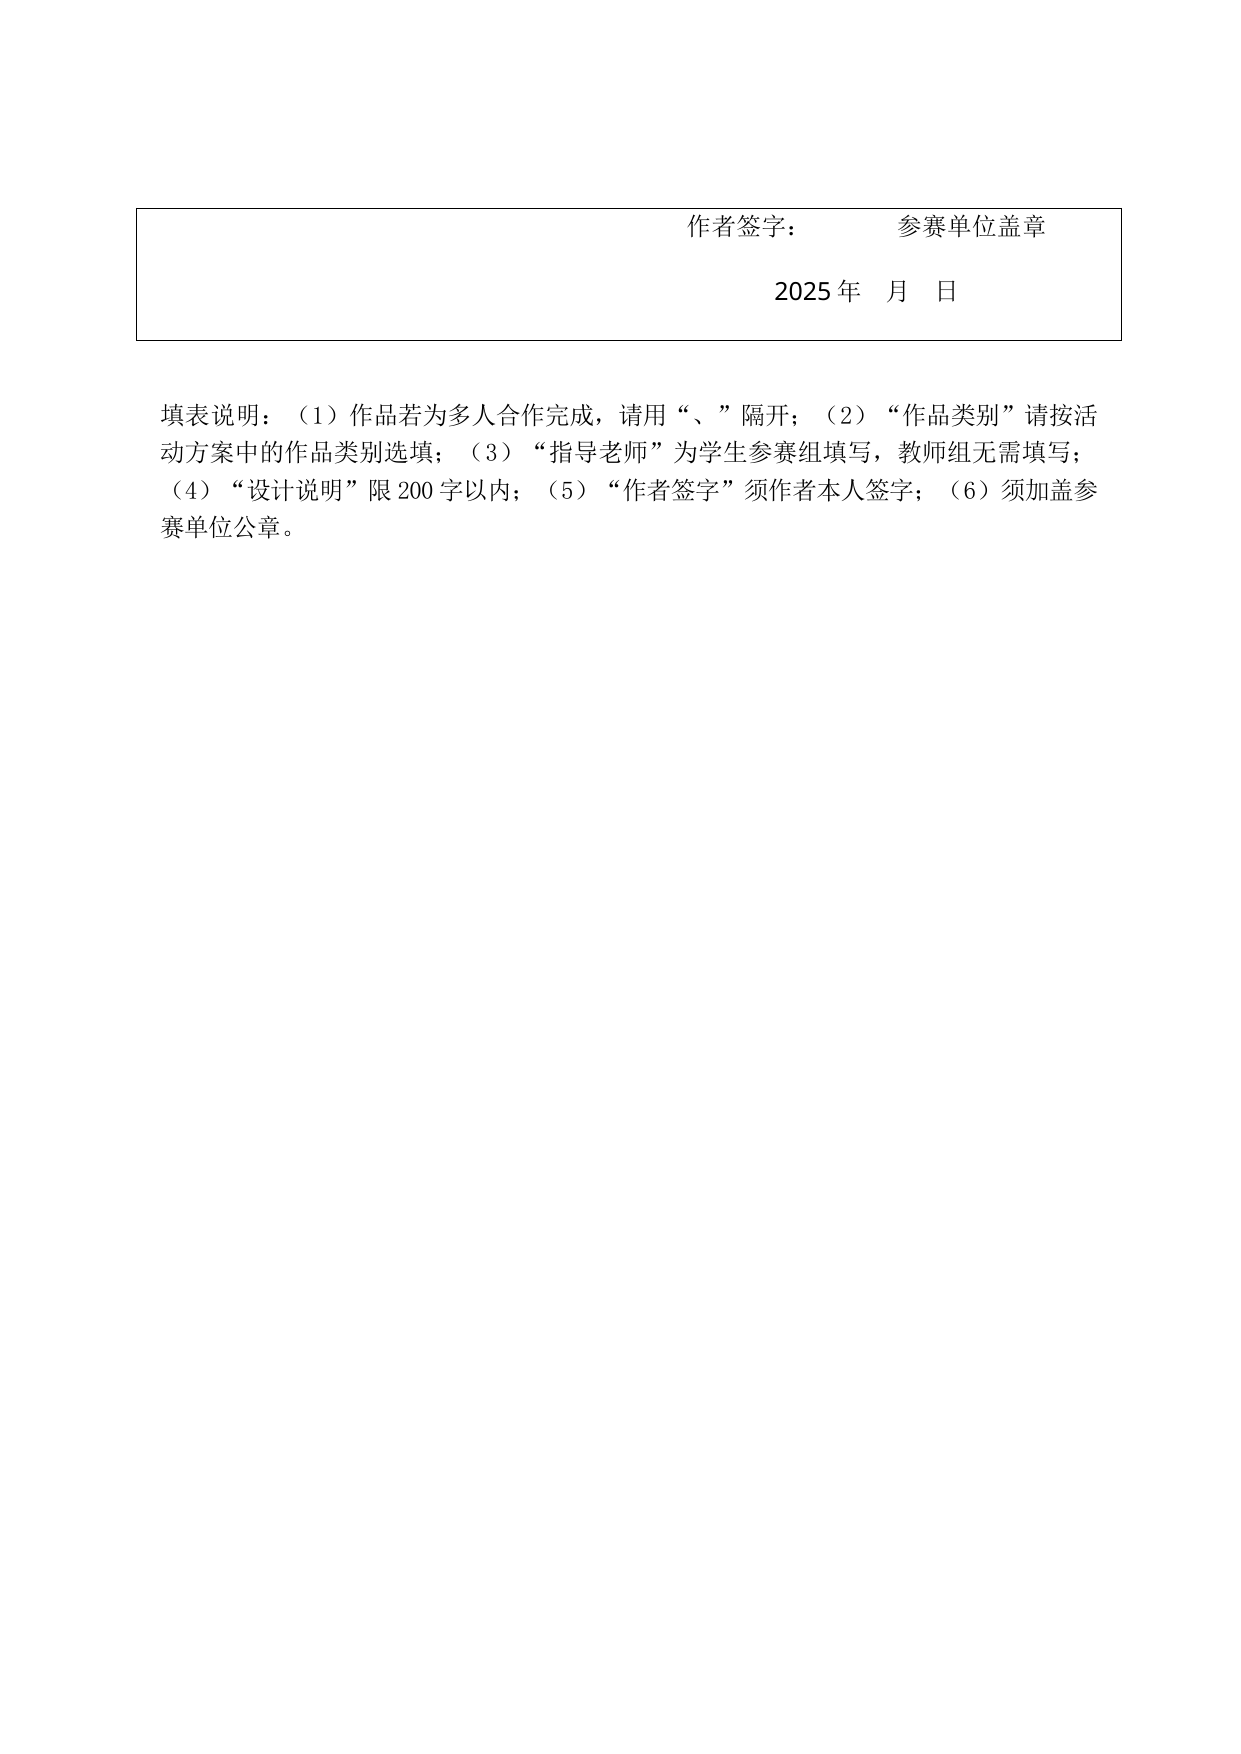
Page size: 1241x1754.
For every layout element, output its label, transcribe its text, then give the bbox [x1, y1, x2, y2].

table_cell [137, 209, 1121, 340]
text 填表说明：（1）作品若为多人合作完成，请用“、”隔开；（2）“作品类别”请按活动方案中的作品类别选填；（3）“指导老师”为学生参赛组填写，教师组无需填写；（4）“设计说明”限200字以内；（5）“作者签字”须作者本人签字；（6）须加盖参赛单位公章。 [159, 398, 1098, 542]
